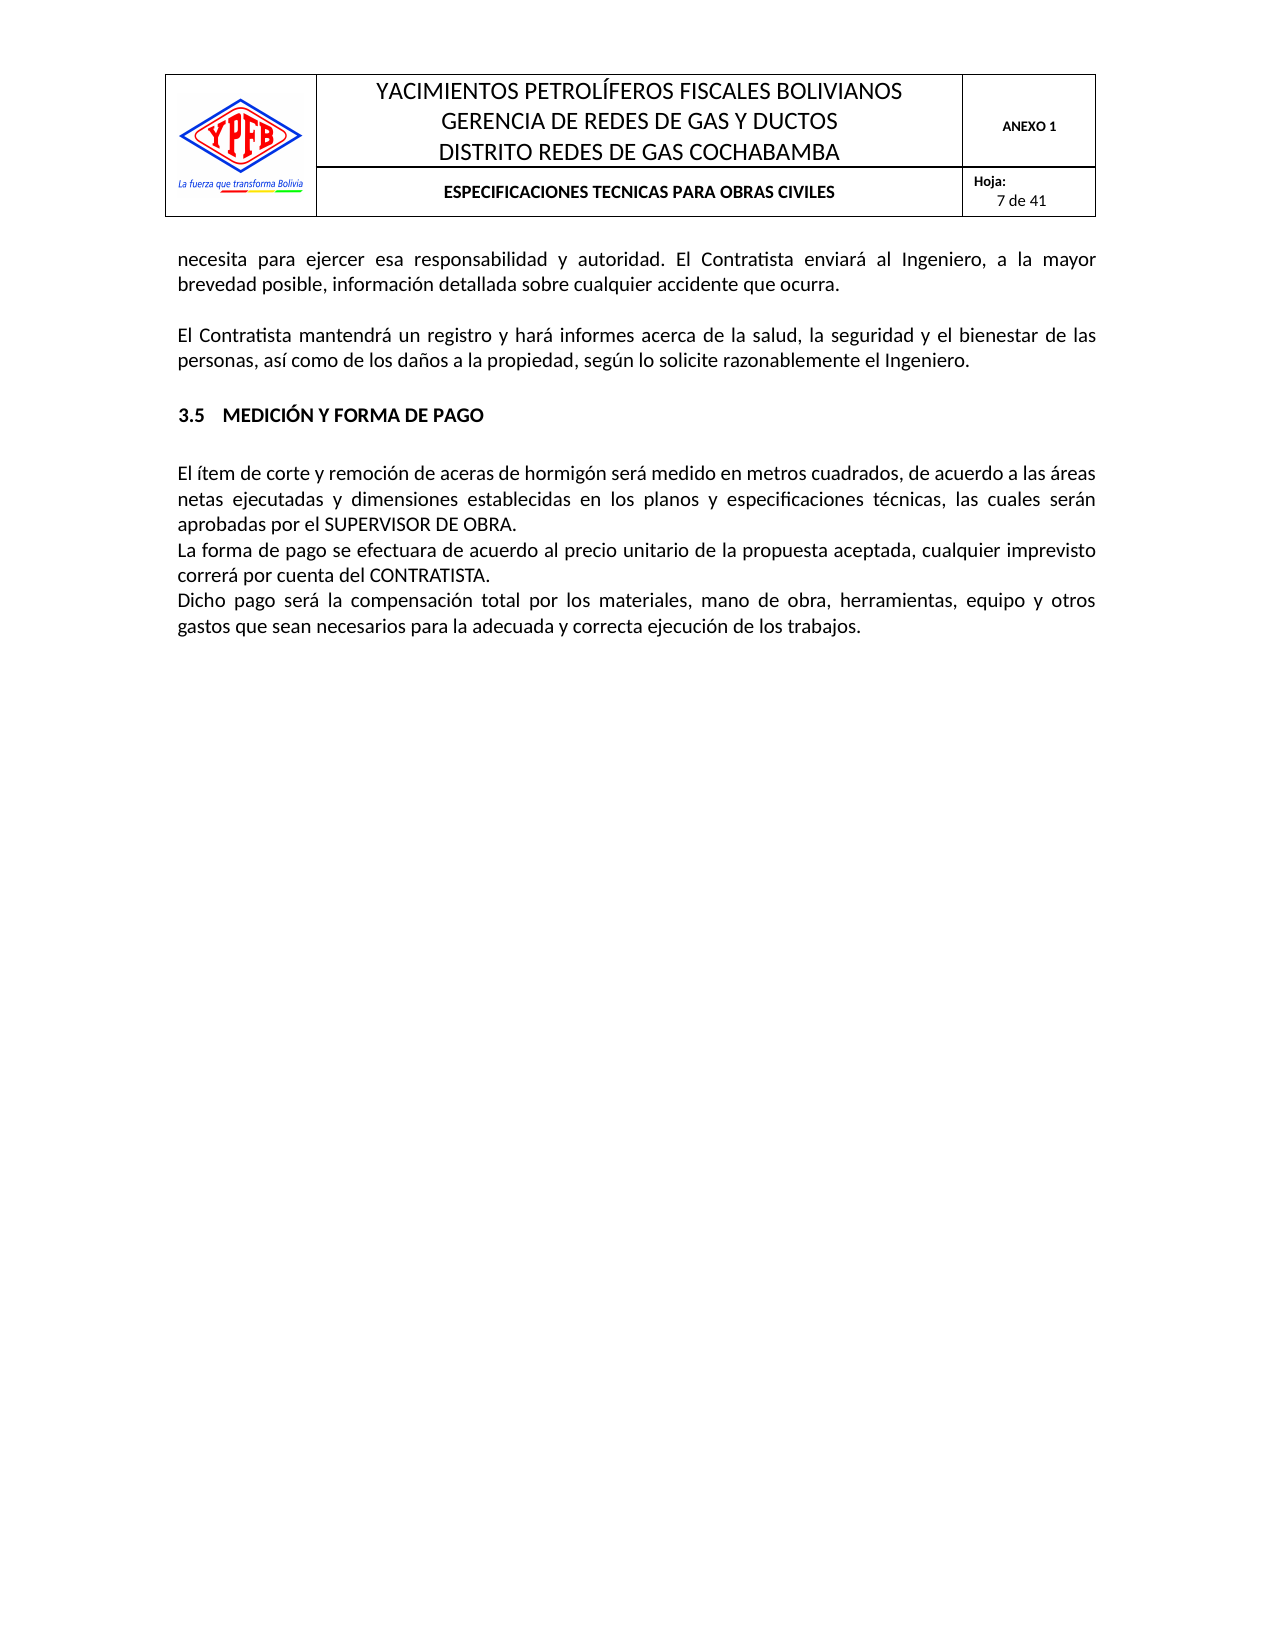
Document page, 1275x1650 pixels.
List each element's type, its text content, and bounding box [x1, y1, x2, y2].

list MEDICIÓN Y FORMA DE PAGO [178, 402, 1098, 428]
picture [176, 93, 304, 198]
text La forma de pago se efectuara de acuerdo al precio unitario de la propuesta aceptada, cualquier imprevisto correrá por cuenta del CONTRATISTA. [177, 537, 1098, 588]
text Dicho pago será la compensación total por los materiales, mano de obra, herramientas, equipo y otros gastos que sean necesarios para la adecuada y correcta ejecución de los trabajos. [177, 588, 1098, 638]
text El ítem de corte y remoción de aceras de hormigón será medido en metros cuadrados, de acuerdo a las áreas netas ejecutadas y dimensiones establecidas en los planos y especificaciones técnicas, las cuales serán aprobadas por el SUPERVISOR DE OBRA. [177, 461, 1098, 537]
text El Contratista mantendrá un registro y hará informes acerca de la salud, la seguridad y el bienestar de las personas, así como de los daños a la propiedad, según lo solicite razonablemente el Ingeniero. [177, 322, 1098, 373]
